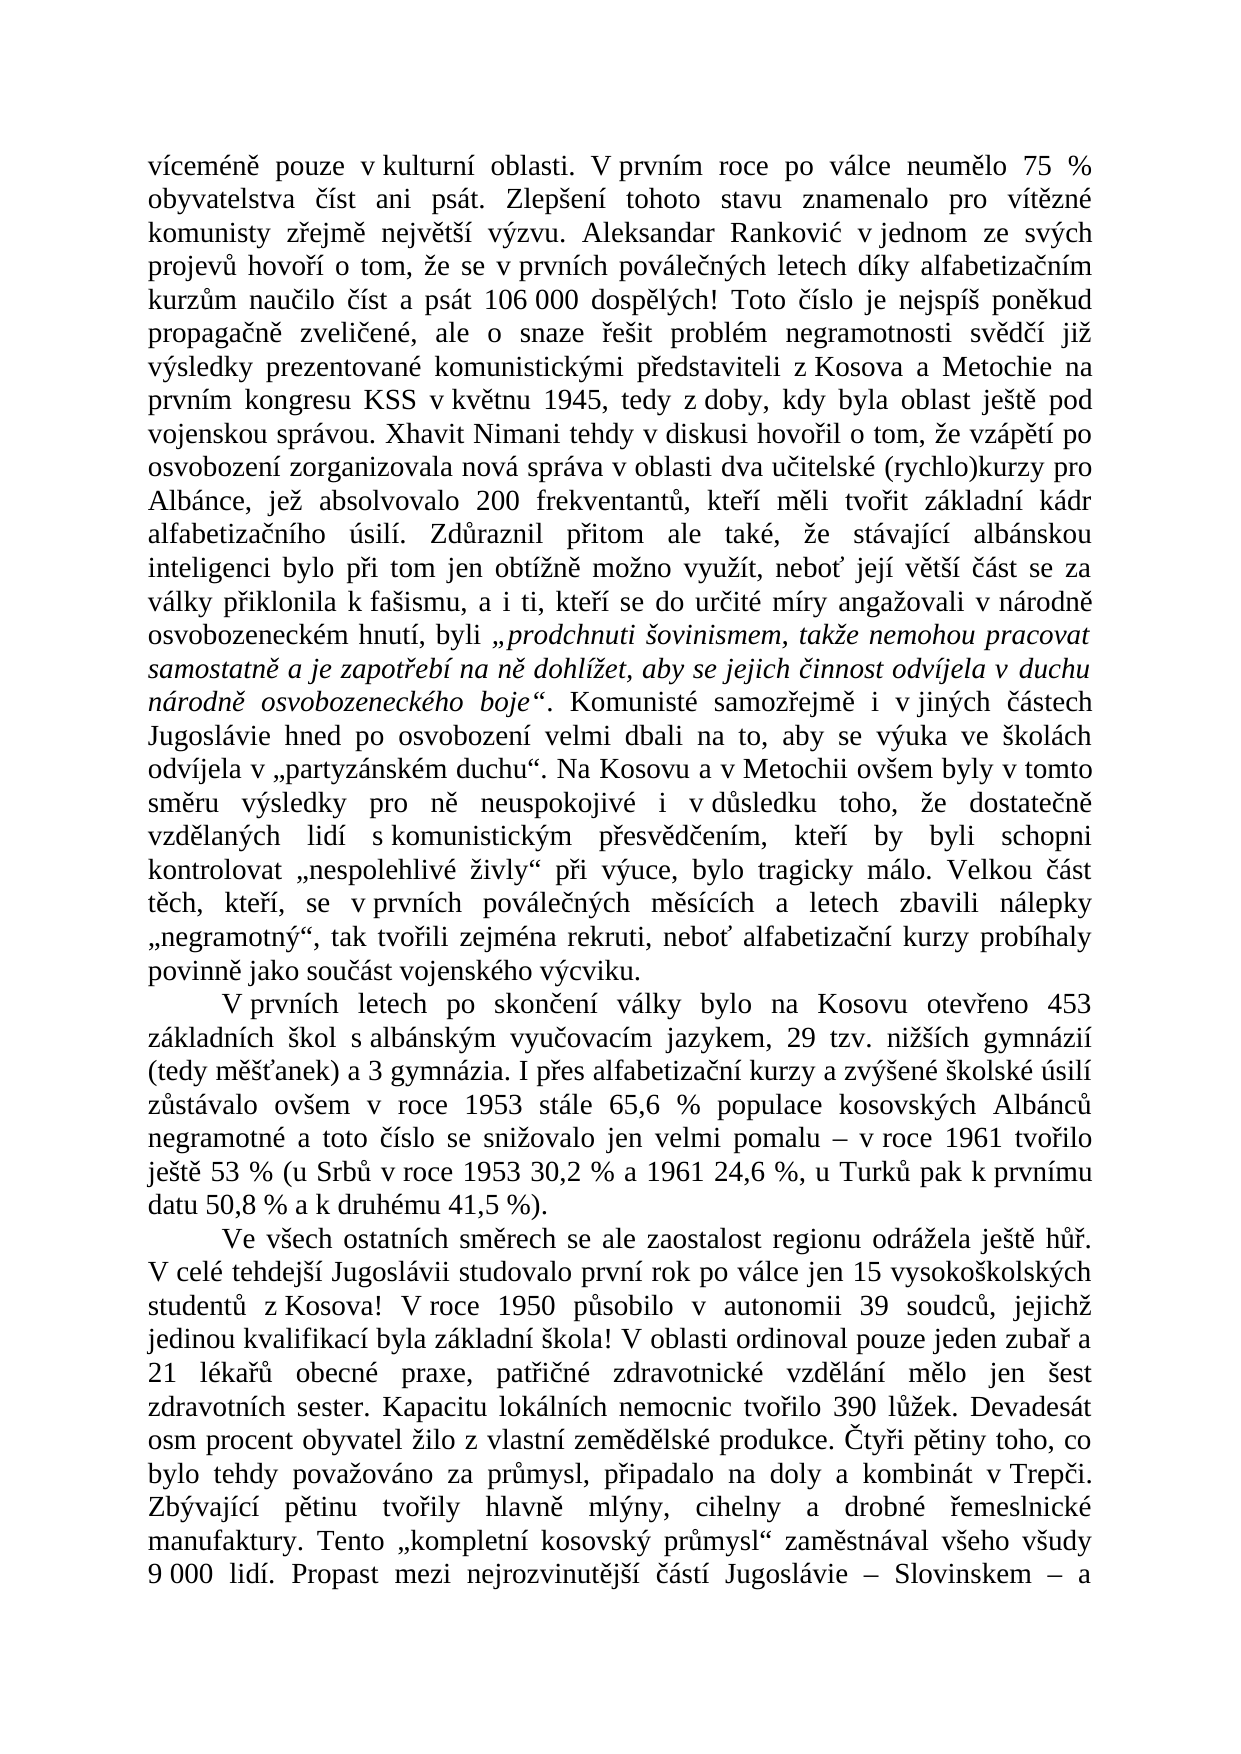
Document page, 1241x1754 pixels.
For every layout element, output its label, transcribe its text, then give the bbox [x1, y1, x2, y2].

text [148, 1221, 1093, 1590]
text V prvních letech po skončení války bylo na Kosovu otevřeno 453 základních škol s albánským vyučovacím jazykem, 29 tzv. nižších gymnázií (tedy měšťanek) a 3 gymnázia. I přes alfabetizační kurzy a zvýšené školské úsilí zůstávalo ovšem v roce 1953 stále 65,6 % populace kosovských Albánců negramotné a toto číslo se snižovalo jen velmi pomalu – v roce 1961 tvořilo ještě 53 % (u Srbů v roce 1953 30,2 % a 1961 24,6 %, u Turků pak k prvnímu datu 50,8 % a k druhému 41,5 %). [148, 986, 1093, 1221]
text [148, 148, 1093, 986]
